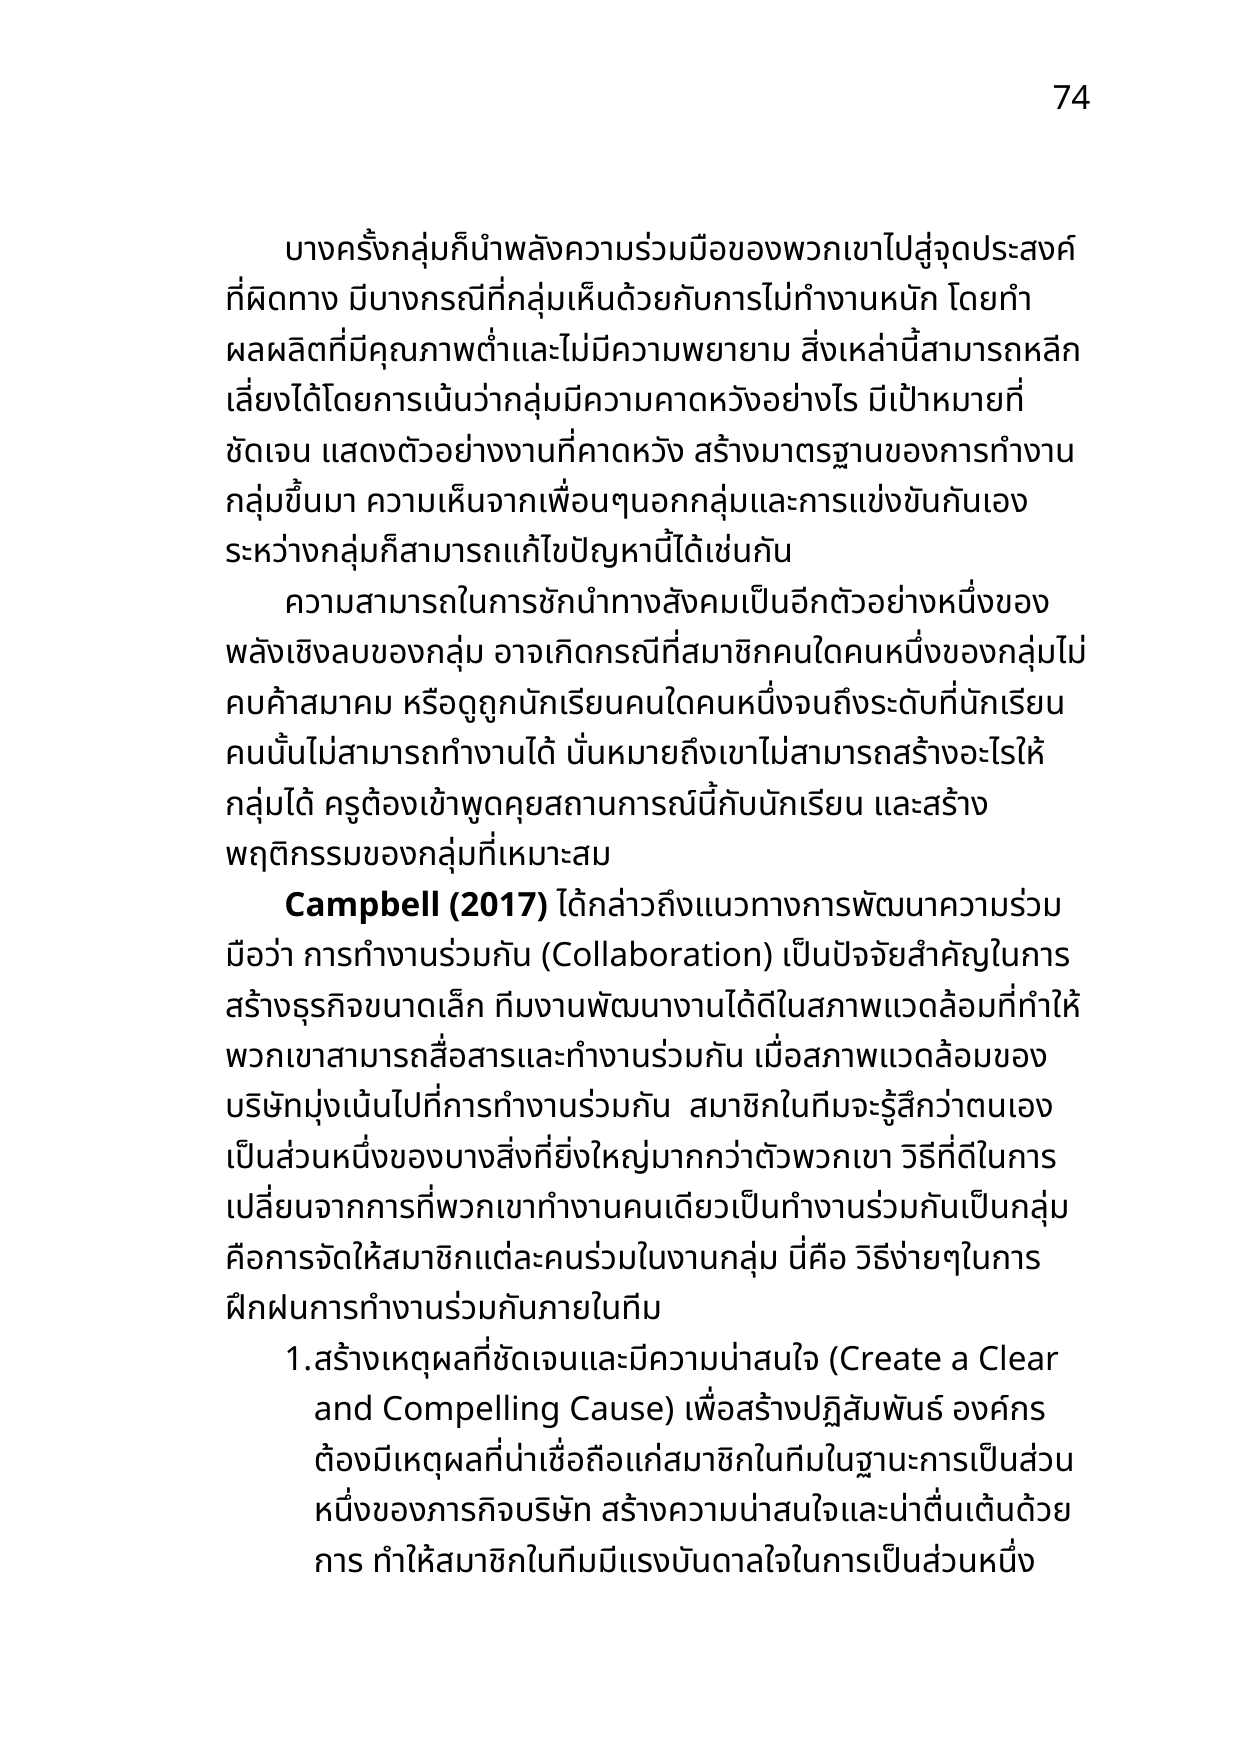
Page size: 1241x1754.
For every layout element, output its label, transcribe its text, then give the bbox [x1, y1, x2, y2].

text ความสามารถในการชักนำทางสังคมเป็นอีกตัวอย่างหนึ่งของพลังเชิงลบของกลุ่ม อาจเกิดกรณีที่สมาชิกคนใดคนหนึ่งของกลุ่มไม่คบค้าสมาคม หรือดูถูกนักเรียนคนใดคนหนึ่งจนถึงระดับที่นักเรียนคนนั้นไม่สามารถทำงานได้ นั่นหมายถึงเขาไม่สามารถสร้างอะไรให้กลุ่มได้ ครูต้องเข้าพูดคุยสถานการณ์นี้กับนักเรียน และสร้างพฤติกรรมของกลุ่มที่เหมาะสม [225, 578, 1090, 880]
text บางครั้งกลุ่มก็นำพลังความร่วมมือของพวกเขาไปสู่จุดประสงค์ที่ผิดทาง มีบางกรณีที่กลุ่มเห็นด้วยกับการไม่ทำงานหนัก โดยทำผลผลิตที่มีคุณภาพต่ำและไม่มีความพยายาม สิ่งเหล่านี้สามารถหลีกเลี่ยงได้โดยการเน้นว่ากลุ่มมีความคาดหวังอย่างไร มีเป้าหมายที่ชัดเจน แสดงตัวอย่างงานที่คาดหวัง สร้างมาตรฐานของการทำงานกลุ่มขึ้นมา ความเห็นจากเพื่อนๆนอกกลุ่มและการแข่งขันกันเองระหว่างกลุ่มก็สามารถแก้ไขปัญหานี้ได้เช่นกัน [225, 225, 1090, 578]
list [284, 1334, 1090, 1587]
text Campbell (2017) ได้กล่าวถึงแนวทางการพัฒนาความร่วมมือว่า การทำงานร่วมกัน (Collaboration) เป็นปัจจัยสำคัญในการสร้างธุรกิจขนาดเล็ก ทีมงานพัฒนางานได้ดีในสภาพแวดล้อมที่ทำให้พวกเขาสามารถสื่อสารและทำงานร่วมกัน เมื่อสภาพแวดล้อมของบริษัทมุ่งเน้นไปที่การทำงานร่วมกัน สมาชิกในทีมจะรู้สึกว่าตนเองเป็นส่วนหนึ่งของบางสิ่งที่ยิ่งใหญ่มากกว่าตัวพวกเขา วิธีที่ดีในการเปลี่ยนจากการที่พวกเขาทำงานคนเดียวเป็นทำงานร่วมกันเป็นกลุ่ม คือการจัดให้สมาชิกแต่ละคนร่วมในงานกลุ่ม นี่คือ วิธีง่ายๆในการฝึกฝนการทำงานร่วมกันภายในทีม [225, 880, 1090, 1334]
